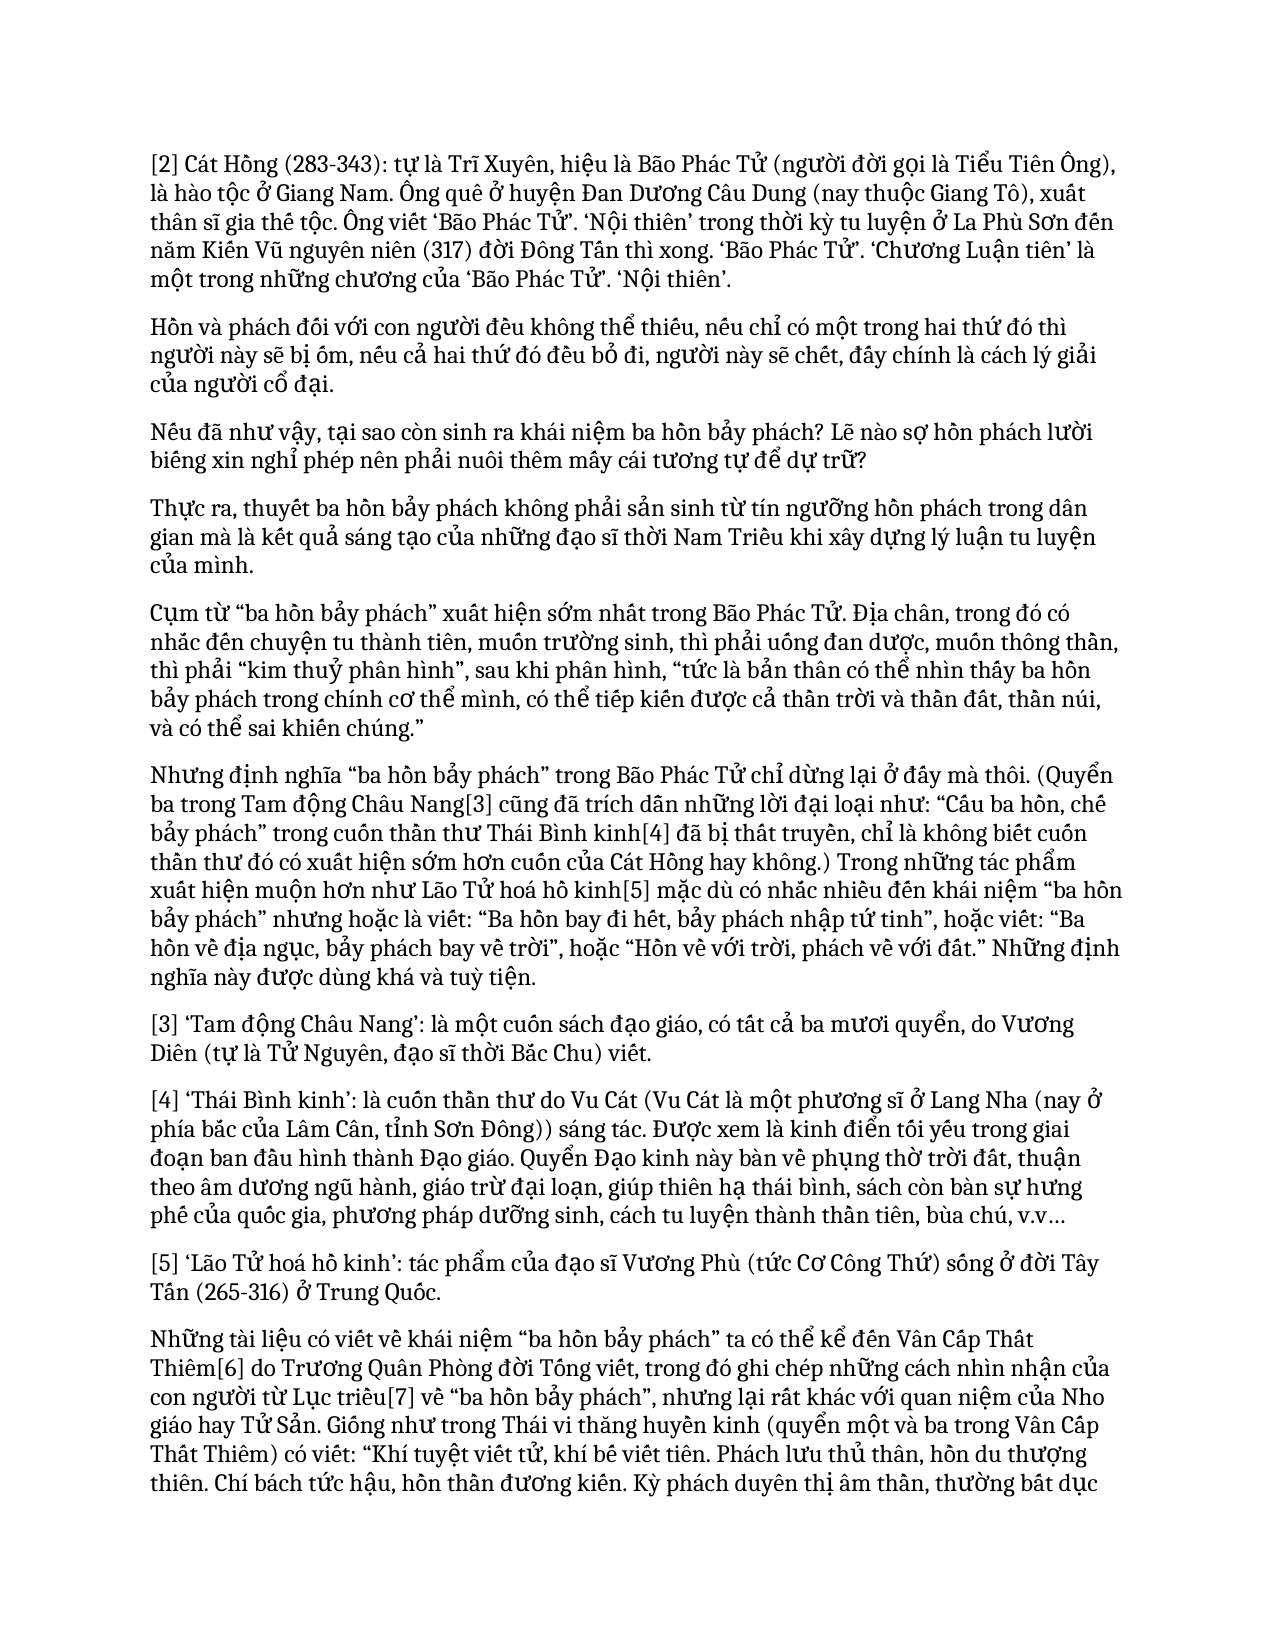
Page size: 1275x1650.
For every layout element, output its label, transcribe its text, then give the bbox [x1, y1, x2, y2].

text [150, 1325, 1125, 1497]
text [5] ‘Lão Tử hoá hồ kinh’: tác phẩm của đạo sĩ Vương Phù (tức Cơ Công Thứ) sống ở đời Tây Tấn (265-316) ở Trung Quốc. [150, 1249, 1125, 1306]
text Thực ra, thuyết ba hồn bảy phách không phải sản sinh từ tín ngưỡng hồn phách trong dân gian mà là kết quả sáng tạo của những đạo sĩ thời Nam Triều khi xây dựng lý luận tu luyện của mình. [150, 494, 1125, 580]
text [4] ‘Thái Bình kinh’: là cuốn thần thư do Vu Cát (Vu Cát là một phương sĩ ở Lang Nha (nay ở phía bắc của Lâm Cân, tỉnh Sơn Đông)) sáng tác. Được xem là kinh điển tối yếu trong giai đoạn ban đầu hình thành Đạo giáo. Quyển Đạo kinh này bàn về phụng thờ trời đất, thuận theo âm dương ngũ hành, giáo trừ đại loạn, giúp thiên hạ thái bình, sách còn bàn sự hưng phế của quốc gia, phương pháp dưỡng sinh, cách tu luyện thành thần tiên, bùa chú, v.v… [150, 1086, 1125, 1230]
text Hồn và phách đối với con người đều không thể thiếu, nếu chỉ có một trong hai thứ đó thì người này sẽ bị ốm, nếu cả hai thứ đó đều bỏ đi, người này sẽ chết, đấy chính là cách lý giải của người cổ đại. [150, 312, 1125, 399]
text Cụm từ “ba hồn bảy phách” xuất hiện sớm nhất trong Bão Phác Tử. Địa chân, trong đó có nhắc đến chuyện tu thành tiên, muốn trường sinh, thì phải uống đan dược, muốn thông thần, thì phải “kim thuỷ phân hình”, sau khi phân hình, “tức là bản thân có thể nhìn thấy ba hồn bảy phách trong chính cơ thể mình, có thể tiếp kiến được cả thần trời và thần đất, thần núi, và có thể sai khiến chúng.” [150, 599, 1125, 742]
text [2] Cát Hồng (283-343): tự là Trĩ Xuyên, hiệu là Bão Phác Tử (người đời gọi là Tiểu Tiên Ông), là hào tộc ở Giang Nam. Ông quê ở huyện Đan Dương Câu Dung (nay thuộc Giang Tô), xuất thân sĩ gia thế tộc. Ông viết ‘Bão Phác Tử’. ‘Nội thiên’ trong thời kỳ tu luyện ở La Phù Sơn đến năm Kiến Vũ nguyên niên (317) đời Đông Tấn thì xong. ‘Bão Phác Tử’. ‘Chương Luận tiên’ là một trong những chương của ‘Bão Phác Tử’. ‘Nội thiên’. [150, 150, 1125, 294]
text Nếu đã như vậy, tại sao còn sinh ra khái niệm ba hồn bảy phách? Lẽ nào sợ hồn phách lười biếng xin nghỉ phép nên phải nuôi thêm mấy cái tương tự để dự trữ? [150, 417, 1125, 475]
text [3] ‘Tam động Châu Nang’: là một cuốn sách đạo giáo, có tất cả ba mươi quyển, do Vương Diên (tự là Tử Nguyên, đạo sĩ thời Bắc Chu) viết. [150, 1010, 1125, 1067]
text Nhưng định nghĩa “ba hồn bảy phách” trong Bão Phác Tử chỉ dừng lại ở đấy mà thôi. (Quyển ba trong Tam động Châu Nang[3] cũng đã trích dẫn những lời đại loại như: “Cấu ba hồn, chế bảy phách” trong cuốn thần thư Thái Bình kinh[4] đã bị thất truyền, chỉ là không biết cuốn thần thư đó có xuất hiện sớm hơn cuốn của Cát Hồng hay không.) Trong những tác phẩm xuất hiện muộn hơn như Lão Tử hoá hồ kinh[5] mặc dù có nhắc nhiều đến khái niệm “ba hồn bảy phách” nhưng hoặc là viết: “Ba hồn bay đi hết, bảy phách nhập tứ tinh”, hoặc viết: “Ba hồn về địa ngục, bảy phách bay về trời”, hoặc “Hồn về với trời, phách về với đất.” Những định nghĩa này được dùng khá và tuỳ tiện. [150, 761, 1125, 991]
